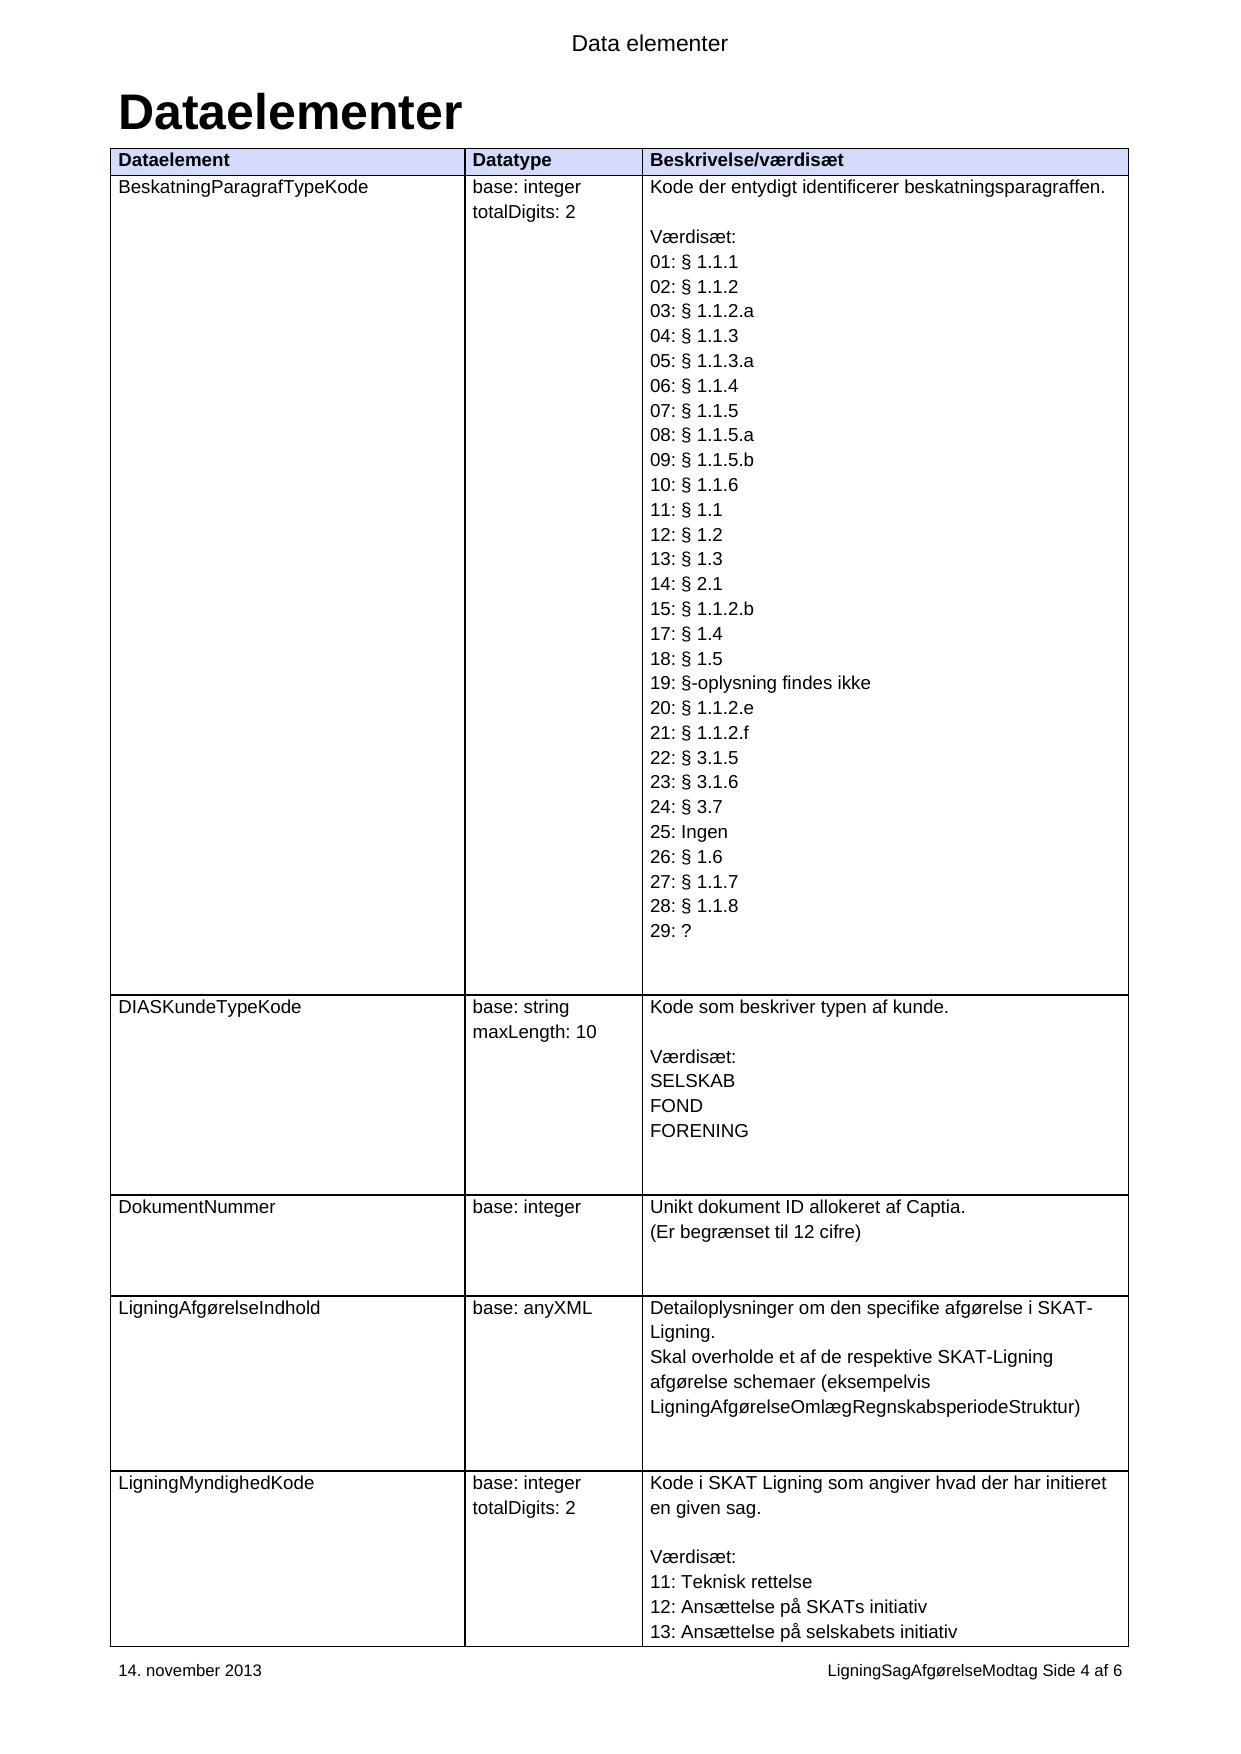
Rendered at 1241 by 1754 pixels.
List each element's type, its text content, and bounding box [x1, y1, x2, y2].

table_cell base: string maxLength: 10 [466, 996, 642, 1194]
table_cell base: integer [466, 1196, 642, 1295]
table_cell DIASKundeTypeKode [111, 996, 464, 1194]
table_header Beskrivelse/værdisæt [643, 149, 1128, 175]
table_cell Kode der entydigt identificerer beskatningsparagraffen. Værdisæt: 01: § 1.1.1 02: § 1.1.2 03: § 1.1.2.a 04: § 1.1.3 05: § 1.1.3.a 06: § 1.1.4 07: § 1.1.5 08: § 1.1.5.a 09: § 1.1.5.b 10: § 1.1.6 11: § 1.1 12: § 1.2 13: § 1.3 14: § 2.1 15: § 1.1.2.b 17: § 1.4 18: § 1.5 19: §-oplysning findes ikke 20: § 1.1.2.e 21: § 1.1.2.f 22: § 3.1.5 23: § 3.1.6 24: § 3.7 25: Ingen 26: § 1.6 27: § 1.1.7 28: § 1.1.8 29: ? [643, 176, 1128, 994]
table_cell BeskatningParagrafTypeKode [111, 176, 464, 994]
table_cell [466, 1472, 642, 1646]
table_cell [111, 1472, 464, 1646]
text Dataelementer [118, 82, 1181, 140]
table_cell base: anyXML [466, 1297, 642, 1470]
table_header Datatype [466, 149, 642, 175]
table_cell base: integer totalDigits: 2 [466, 176, 642, 994]
table_header Dataelement [111, 149, 464, 175]
table_cell Kode som beskriver typen af kunde. Værdisæt: SELSKAB FOND FORENING [643, 996, 1128, 1194]
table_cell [643, 1472, 1128, 1646]
table_cell LigningAfgørelseIndhold [111, 1297, 464, 1470]
table_cell DokumentNummer [111, 1196, 464, 1295]
table_cell Detailoplysninger om den specifike afgørelse i SKAT-Ligning. Skal overholde et af de respektive SKAT-Ligning afgørelse schemaer (eksempelvis LigningAfgørelseOmlægRegnskabsperiodeStruktur) [643, 1297, 1128, 1470]
table_cell Unikt dokument ID allokeret af Captia. (Er begrænset til 12 cifre) [643, 1196, 1128, 1295]
